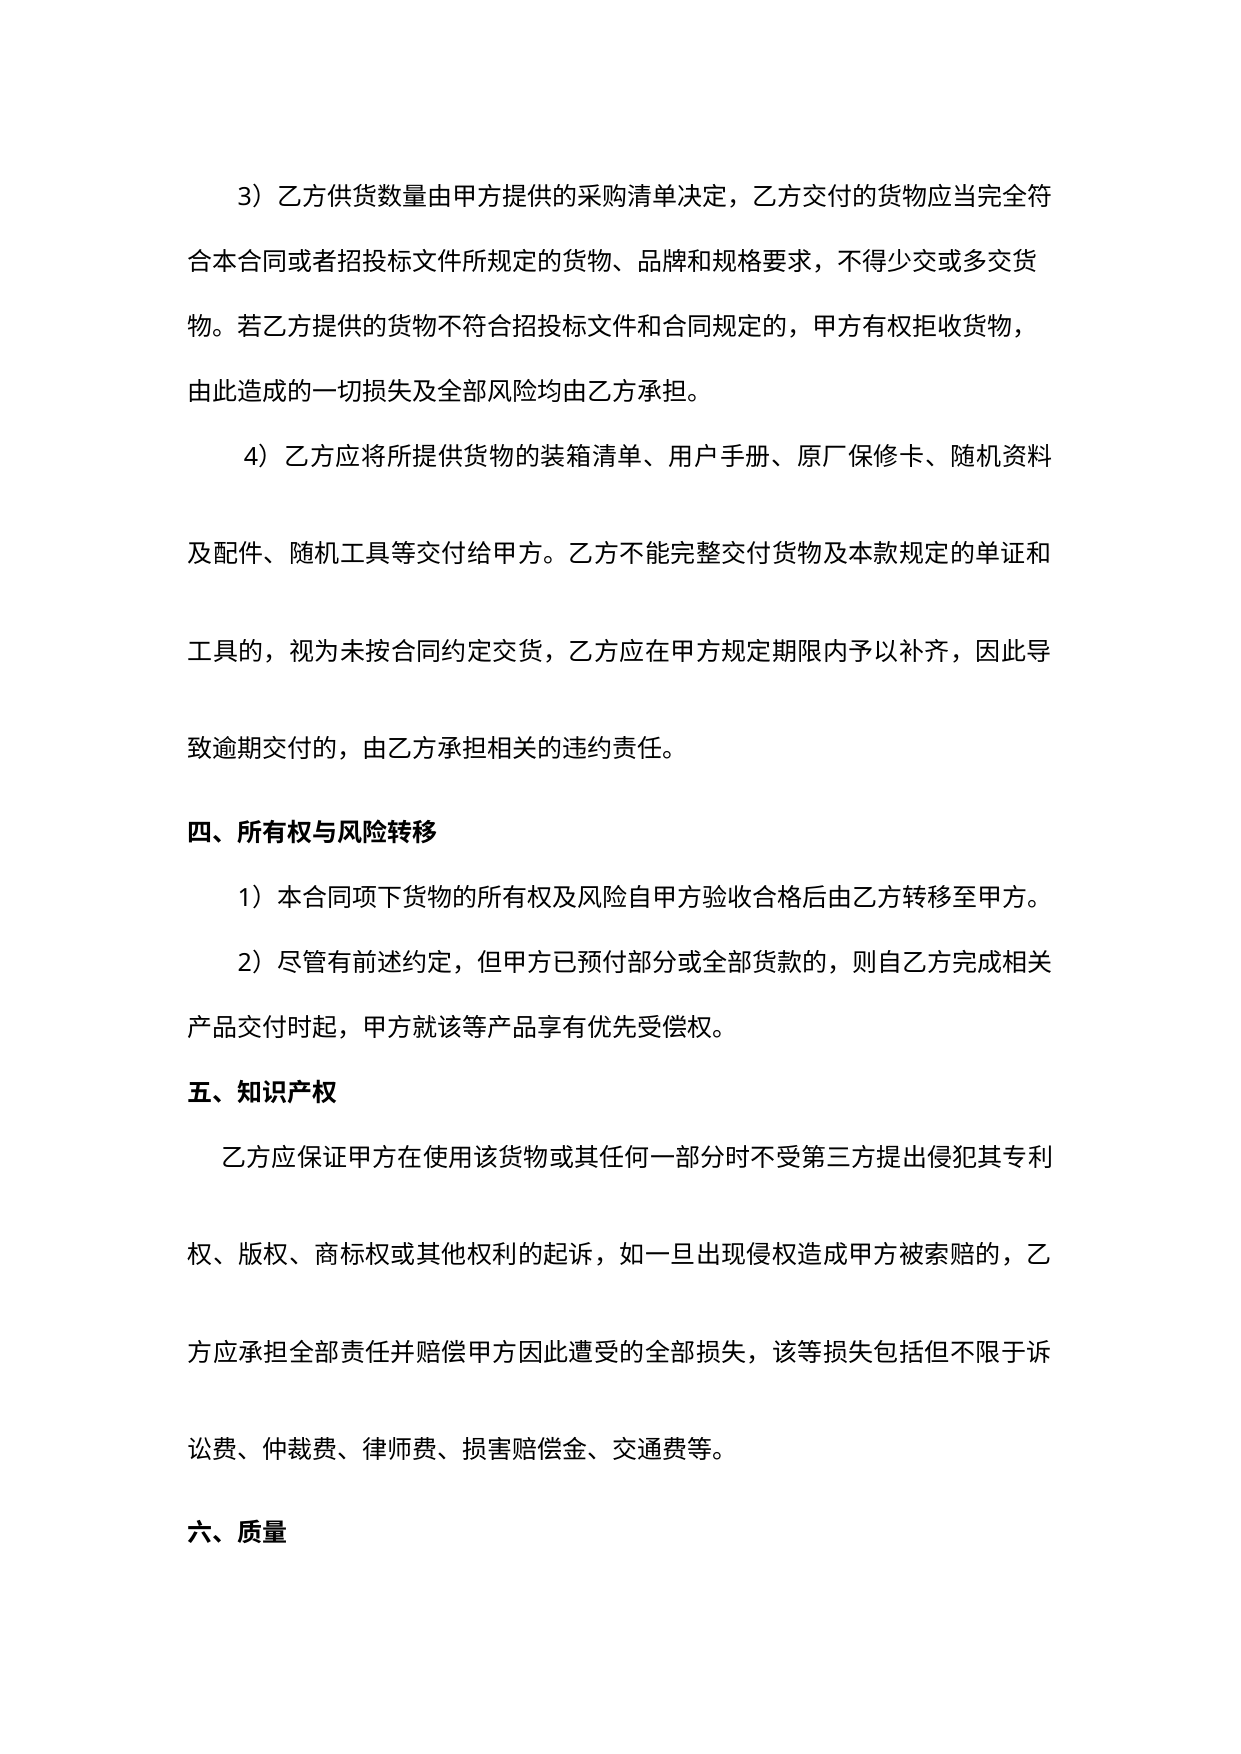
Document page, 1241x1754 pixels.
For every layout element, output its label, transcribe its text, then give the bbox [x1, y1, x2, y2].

text 六、质量 [187, 1498, 1053, 1563]
text 2）尽管有前述约定，但甲方已预付部分或全部货款的，则自乙方完成相关产品交付时起，甲方就该等产品享有优先受偿权。 [187, 928, 1053, 1058]
text 1）本合同项下货物的所有权及风险自甲方验收合格后由乙方转移至甲方。 [187, 863, 1053, 928]
text 四、所有权与风险转移 [187, 798, 1053, 863]
text 4）乙方应将所提供货物的装箱清单、用户手册、原厂保修卡、随机资料及配件、随机工具等交付给甲方。乙方不能完整交付货物及本款规定的单证和工具的，视为未按合同约定交货，乙方应在甲方规定期限内予以补齐，因此导致逾期交付的，由乙方承担相关的违约责任。 [187, 422, 1053, 779]
text 五、知识产权 [187, 1058, 1053, 1123]
text 乙方应保证甲方在使用该货物或其任何一部分时不受第三方提出侵犯其专利权、版权、商标权或其他权利的起诉，如一旦出现侵权造成甲方被索赔的，乙方应承担全部责任并赔偿甲方因此遭受的全部损失，该等损失包括但不限于诉讼费、仲裁费、律师费、损害赔偿金、交通费等。 [187, 1123, 1053, 1480]
text 3）乙方供货数量由甲方提供的采购清单决定，乙方交付的货物应当完全符合本合同或者招投标文件所规定的货物、品牌和规格要求，不得少交或多交货物。若乙方提供的货物不符合招投标文件和合同规定的，甲方有权拒收货物，由此造成的一切损失及全部风险均由乙方承担。 [187, 162, 1053, 422]
